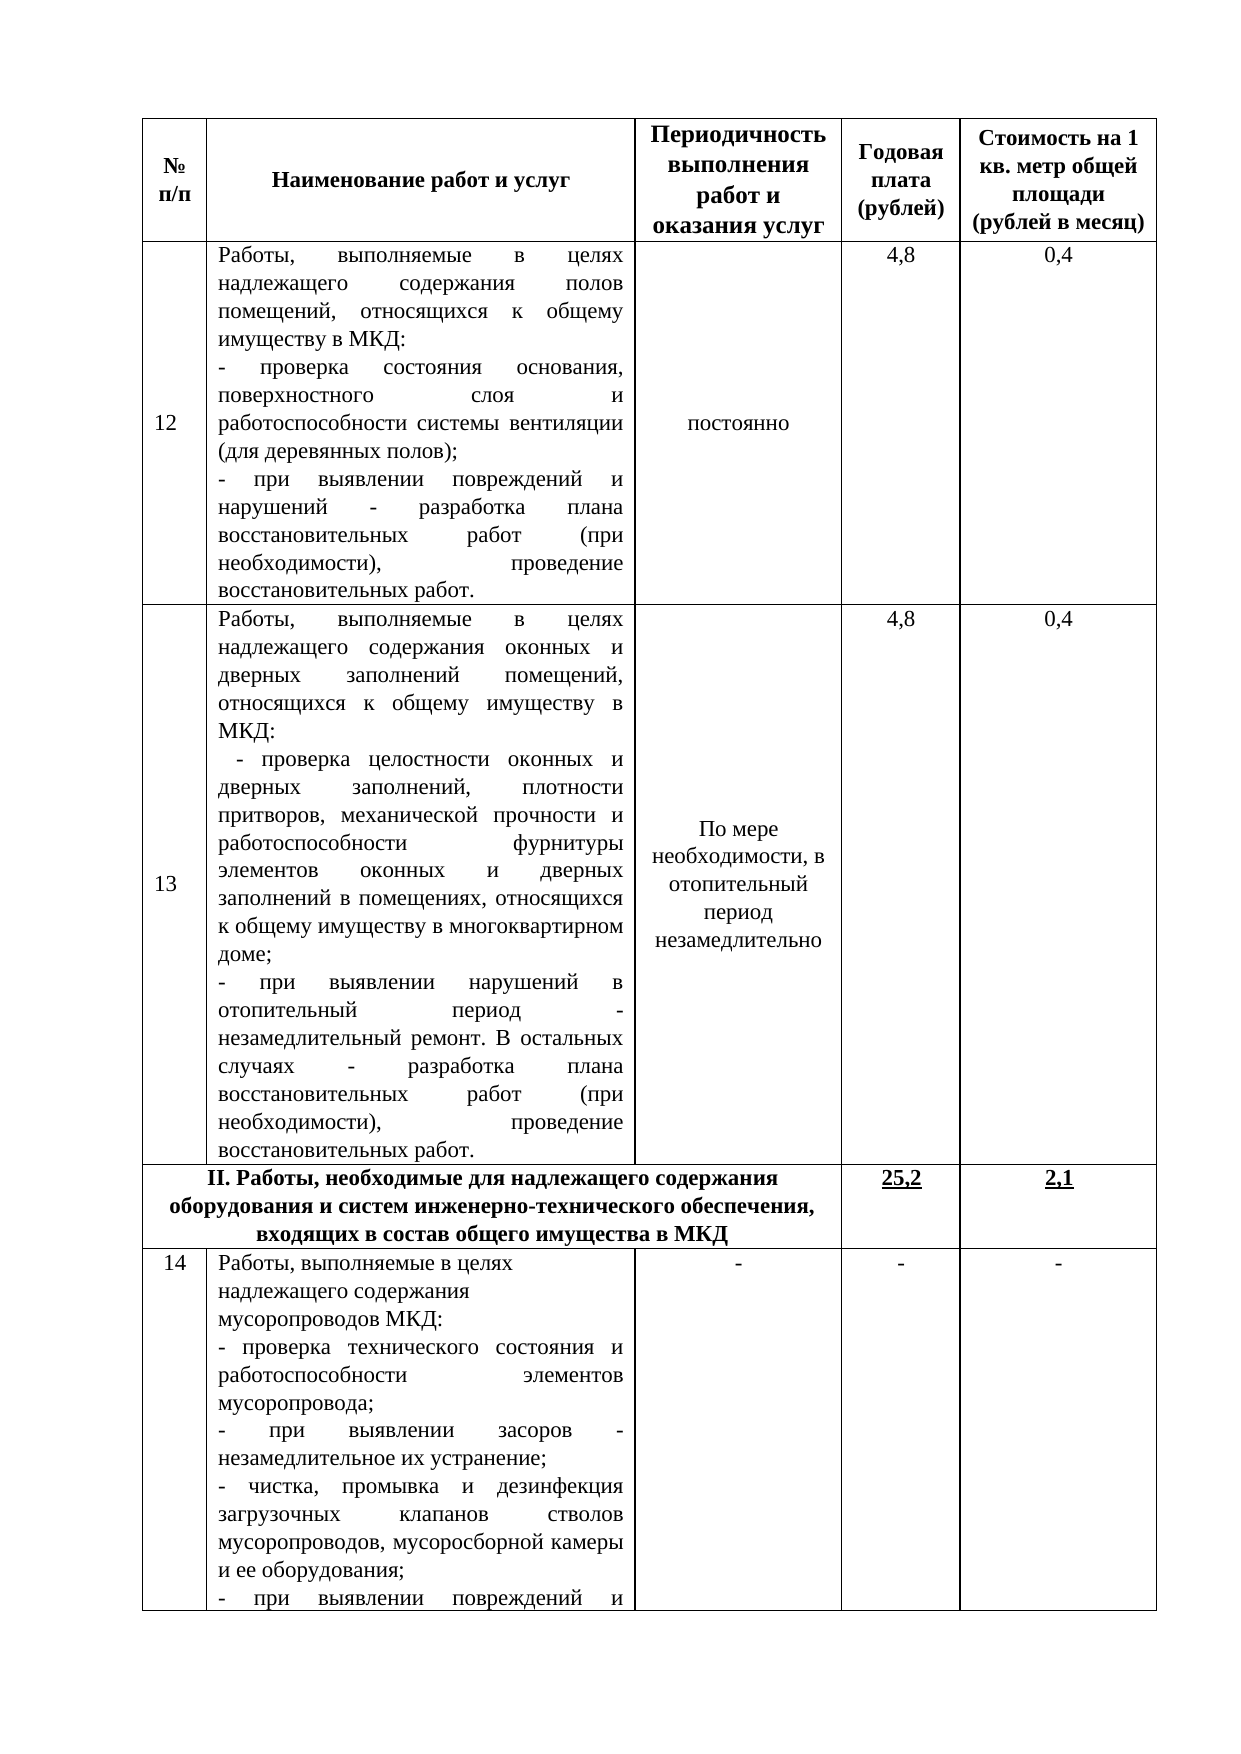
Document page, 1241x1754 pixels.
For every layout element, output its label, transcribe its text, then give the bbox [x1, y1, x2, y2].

table_header Периодичность выполнения работ и оказания услуг [636, 119, 841, 241]
table_header Годовая плата (рублей) [842, 119, 959, 241]
table_cell II. Работы, необходимые для надлежащего содержания оборудования и систем инженерно-технического обеспечения, входящих в состав общего имущества в МКД [143, 1165, 841, 1248]
table_cell 0,4 [961, 605, 1156, 1163]
table_cell 13 [143, 605, 206, 1163]
table_cell 2,1 [961, 1165, 1156, 1248]
table_cell - [842, 1249, 959, 1610]
table_cell 0,4 [961, 242, 1156, 604]
table_cell 4,8 [842, 605, 959, 1163]
table_cell По мере необходимости, в отопительный период незамедлительно [636, 605, 841, 1163]
table_header Наименование работ и услуг [207, 119, 634, 241]
table_cell 4,8 [842, 242, 959, 604]
table_cell 12 [143, 242, 206, 604]
table_header № п/п [143, 119, 206, 241]
table_cell - [961, 1249, 1156, 1610]
table_cell Работы, выполняемые в целях надлежащего содержания полов помещений, относящихся к общему имуществу в МКД: - проверка состояния основания, поверхностного слоя и работоспособности системы вентиляции (для деревянных полов); - при выявлении повреждений и нарушений - разработка плана восстановительных работ (при необходимости), проведение восстановительных работ. [207, 242, 634, 604]
table_cell - [636, 1249, 841, 1610]
table_cell постоянно [636, 242, 841, 604]
table_header Стоимость на 1 кв. метр общей площади (рублей в месяц) [961, 119, 1156, 241]
table_cell 14 [143, 1249, 206, 1610]
table_cell Работы, выполняемые в целях надлежащего содержания оконных и дверных заполнений помещений, относящихся к общему имуществу в МКД: - проверка целостности оконных и дверных заполнений, плотности притворов, механической прочности и работоспособности фурнитуры элементов оконных и дверных заполнений в помещениях, относящихся к общему имуществу в многоквартирном доме; - при выявлении нарушений в отопительный период - незамедлительный ремонт. В остальных случаях - разработка плана восстановительных работ (при необходимости), проведение восстановительных работ. [207, 605, 634, 1163]
table_cell 25,2 [842, 1165, 959, 1248]
